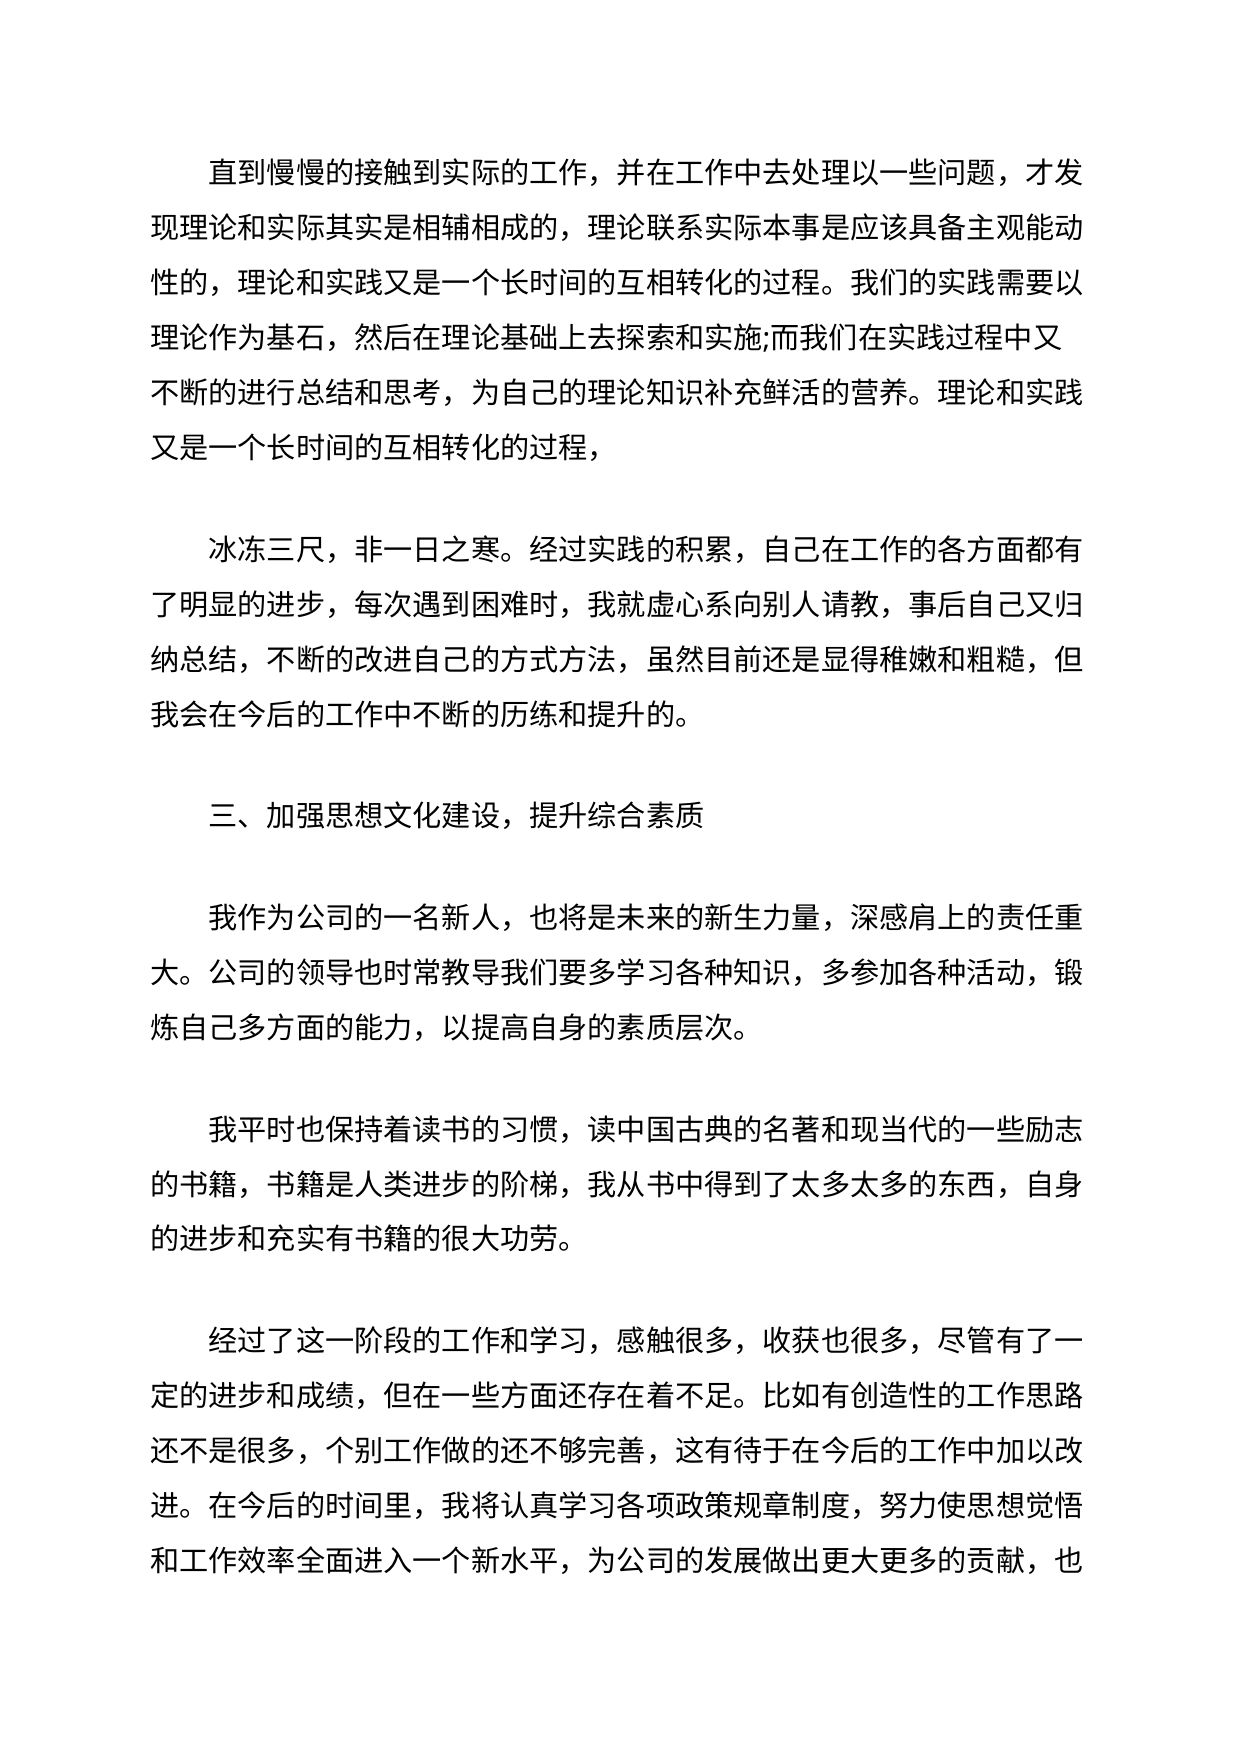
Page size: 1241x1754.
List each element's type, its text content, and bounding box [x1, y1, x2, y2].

text 我平时也保持着读书的习惯，读中国古典的名著和现当代的一些励志的书籍，书籍是人类进步的阶梯，我从书中得到了太多太多的东西，自身的进步和充实有书籍的很大功劳。 [150, 1106, 1090, 1258]
text 直到慢慢的接触到实际的工作，并在工作中去处理以一些问题，才发现理论和实际其实是相辅相成的，理论联系实际本事是应该具备主观能动性的，理论和实践又是一个长时间的互相转化的过程。我们的实践需要以理论作为基石，然后在理论基础上去探索和实施;而我们在实践过程中又不断的进行总结和思考，为自己的理论知识补充鲜活的营养。理论和实践又是一个长时间的互相转化的过程， [150, 150, 1090, 467]
text 冰冻三尺，非一日之寒。经过实践的积累，自己在工作的各方面都有了明显的进步，每次遇到困难时，我就虚心系向别人请教，事后自己又归纳总结，不断的改进自己的方式方法，虽然目前还是显得稚嫩和粗糙，但我会在今后的工作中不断的历练和提升的。 [150, 526, 1090, 733]
text 三、加强思想文化建设，提升综合素质 [150, 793, 1090, 835]
text 我作为公司的一名新人，也将是未来的新生力量，深感肩上的责任重大。公司的领导也时常教导我们要多学习各种知识，多参加各种活动，锻炼自己多方面的能力，以提高自身的素质层次。 [150, 894, 1090, 1047]
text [150, 1318, 1090, 1579]
